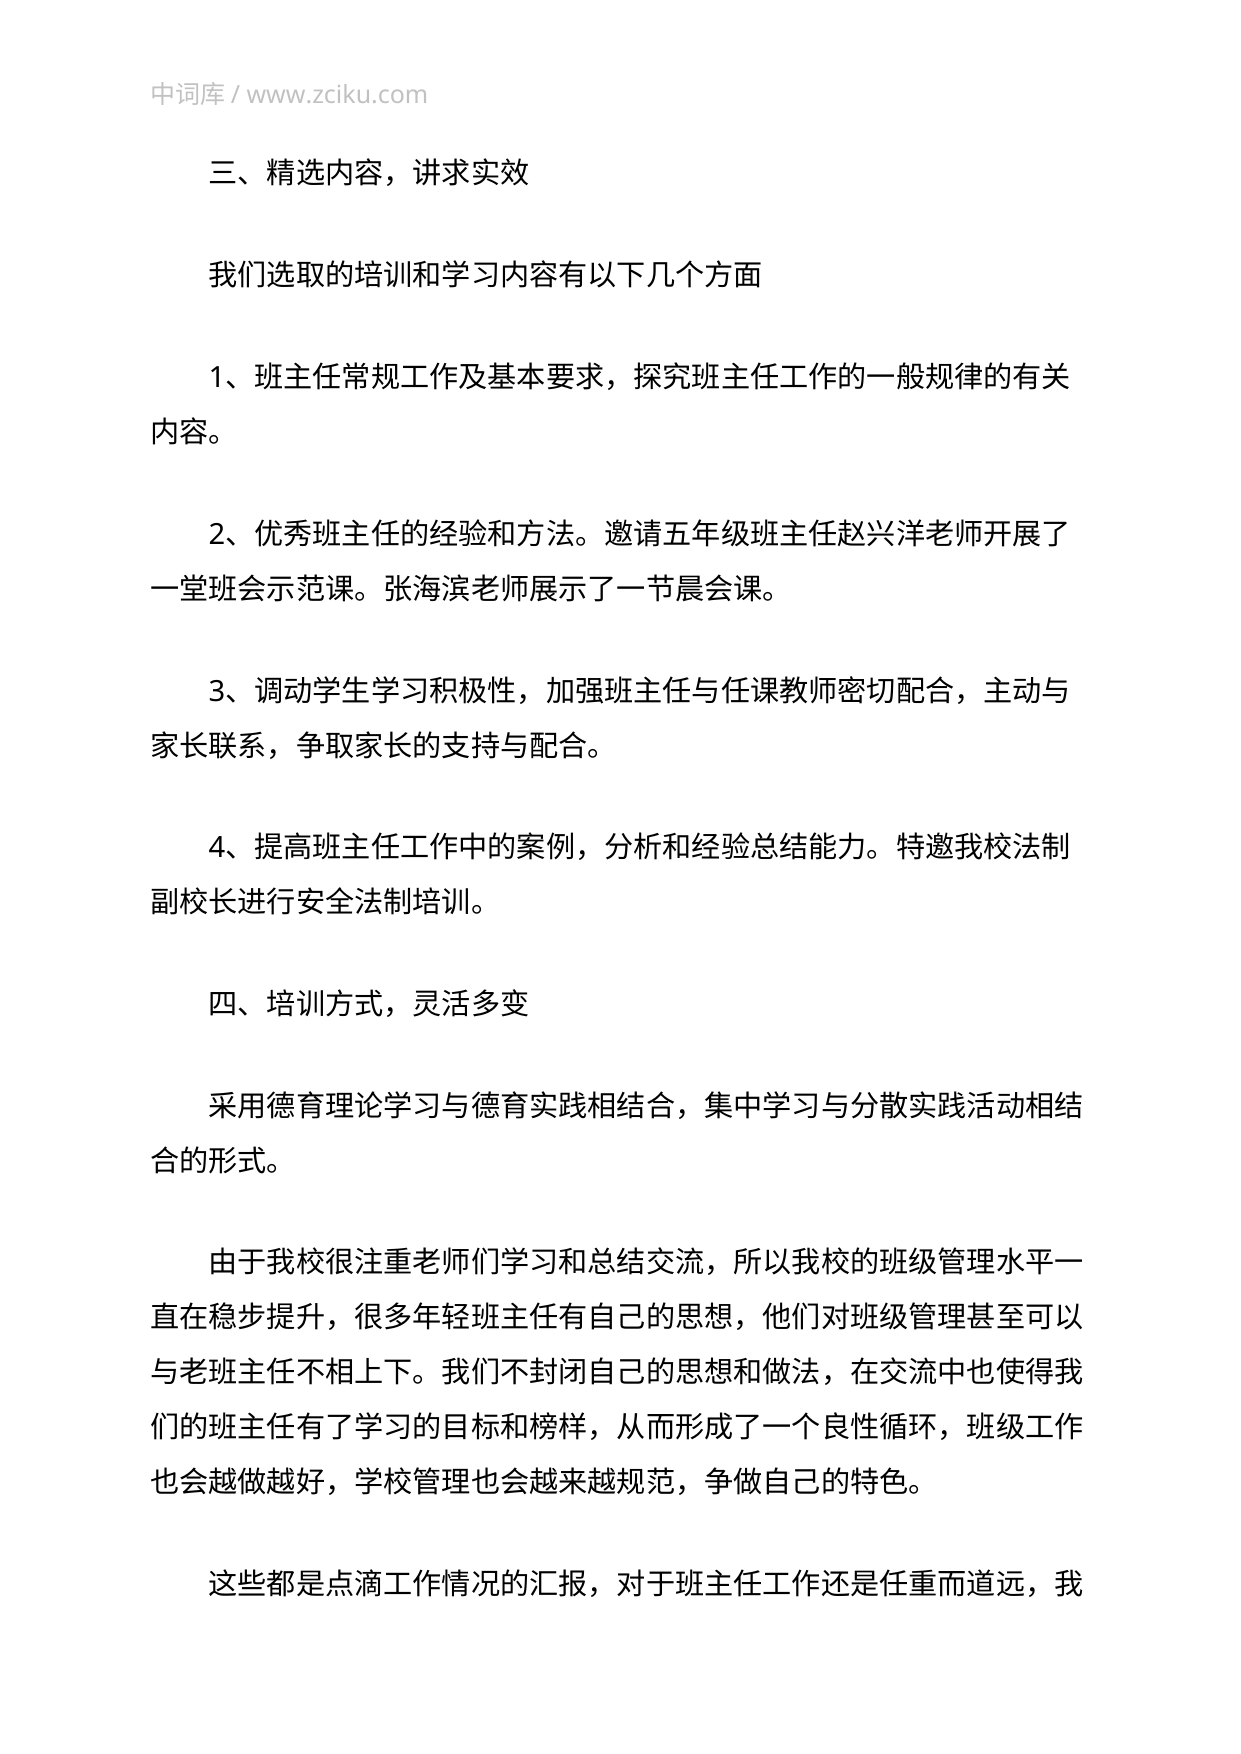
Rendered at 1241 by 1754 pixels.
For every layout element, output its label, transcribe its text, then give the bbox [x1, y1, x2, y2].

text 1、班主任常规工作及基本要求，探究班主任工作的一般规律的有关内容。 [150, 353, 1090, 451]
text 采用德育理论学习与德育实践相结合，集中学习与分散实践活动相结合的形式。 [150, 1082, 1090, 1179]
text 我们选取的培训和学习内容有以下几个方面 [150, 252, 1090, 294]
text 4、提高班主任工作中的案例，分析和经验总结能力。特邀我校法制副校长进行安全法制培训。 [150, 824, 1090, 921]
text 由于我校很注重老师们学习和总结交流，所以我校的班级管理水平一直在稳步提升，很多年轻班主任有自己的思想，他们对班级管理甚至可以与老班主任不相上下。我们不封闭自己的思想和做法，在交流中也使得我们的班主任有了学习的目标和榜样，从而形成了一个良性循环，班级工作也会越做越好，学校管理也会越来越规范，争做自己的特色。 [150, 1239, 1090, 1501]
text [150, 1560, 1090, 1603]
text 2、优秀班主任的经验和方法。邀请五年级班主任赵兴洋老师开展了一堂班会示范课。张海滨老师展示了一节晨会课。 [150, 510, 1090, 608]
text 四、培训方式，灵活多变 [150, 981, 1090, 1023]
text 三、精选内容，讲求实效 [150, 150, 1090, 192]
text 3、调动学生学习积极性，加强班主任与任课教师密切配合，主动与家长联系，争取家长的支持与配合。 [150, 667, 1090, 764]
